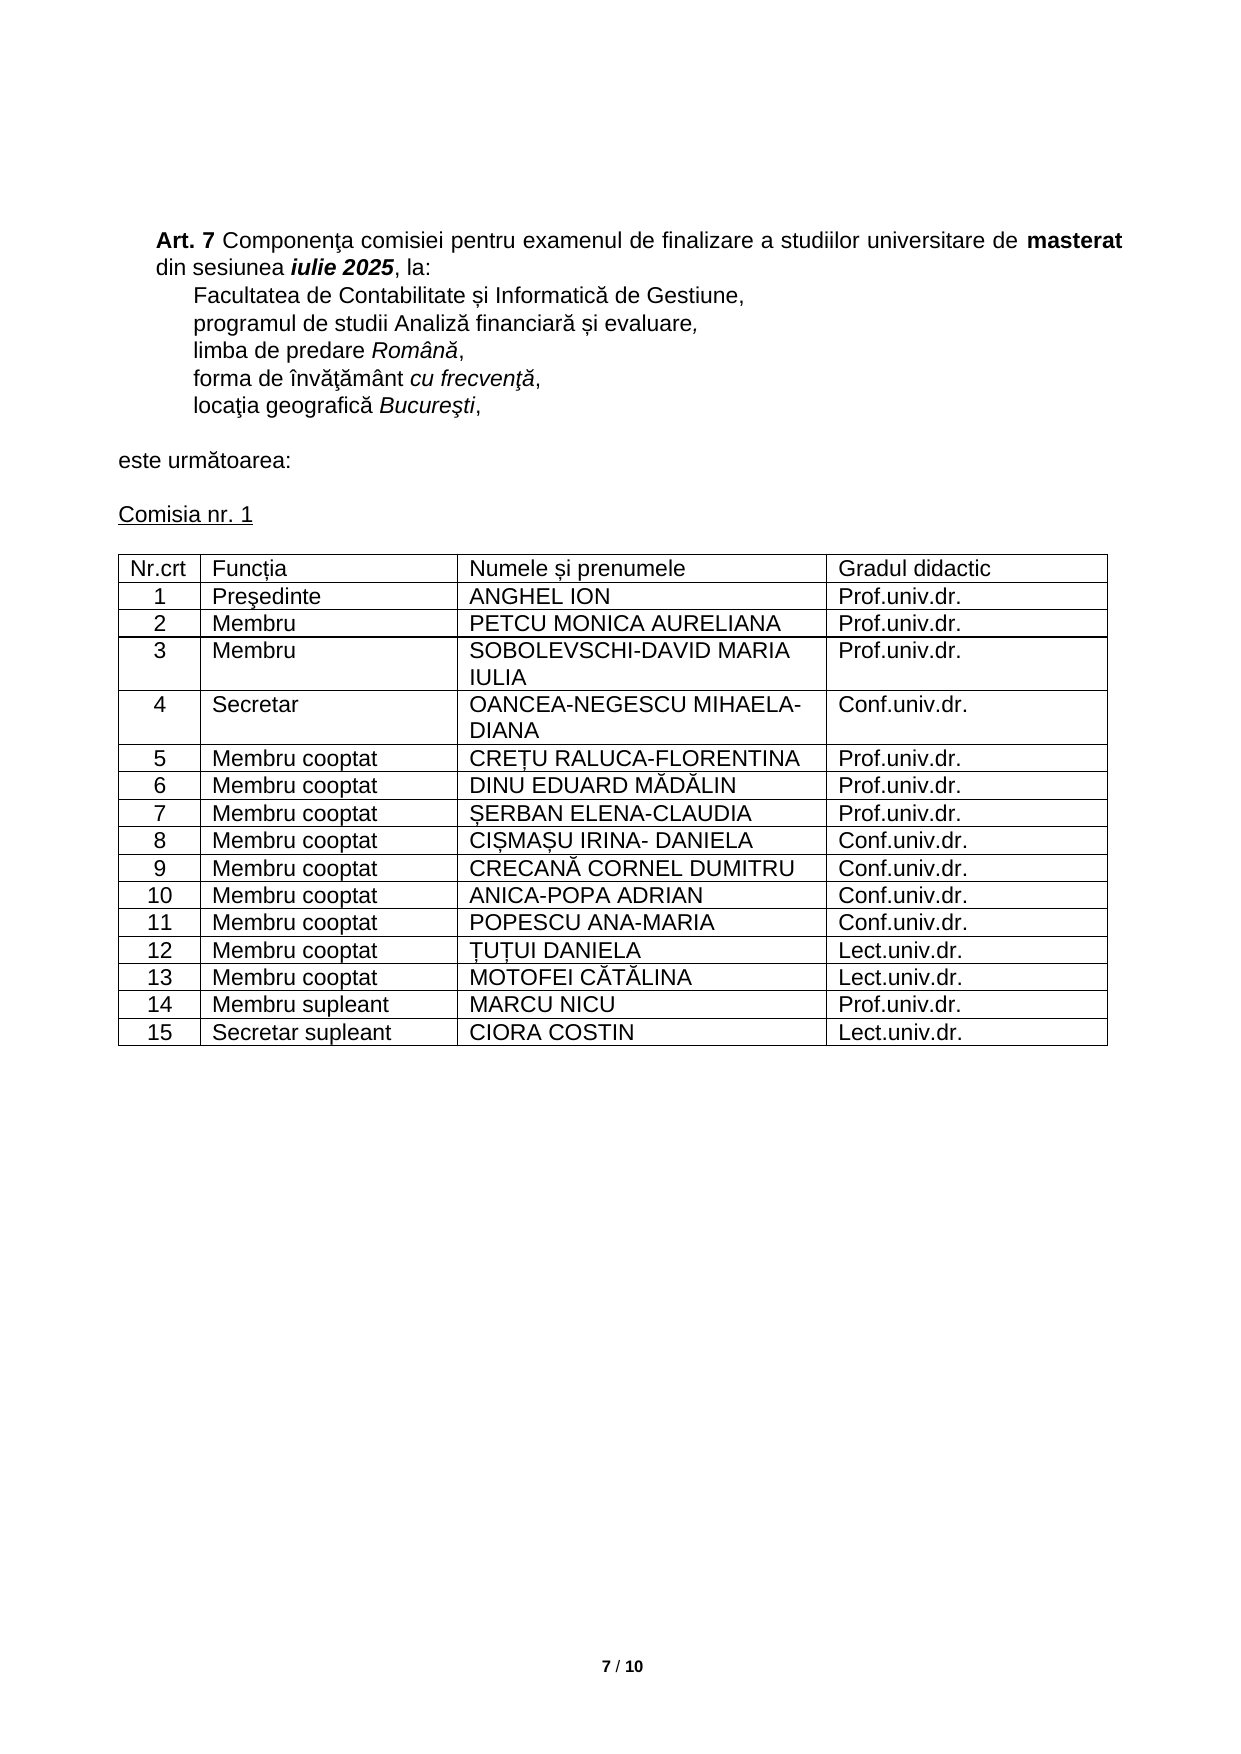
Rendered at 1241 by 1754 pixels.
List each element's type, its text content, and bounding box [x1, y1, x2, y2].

table_cell Membru cooptat [201, 827, 457, 853]
table_cell 14 [119, 991, 200, 1018]
text limba de predare Română, [118, 337, 1122, 363]
table_cell Secretar [201, 691, 457, 744]
table_cell ȚUȚUI DANIELA [458, 937, 826, 963]
table_cell Membru cooptat [201, 964, 457, 990]
table_header Nr.crt [119, 555, 200, 582]
table_cell Preşedinte [201, 583, 457, 609]
table_cell Conf.univ.dr. [827, 909, 1107, 936]
table_cell Conf.univ.dr. [827, 882, 1107, 908]
table_cell 4 [119, 691, 200, 744]
table_cell Lect.univ.dr. [827, 937, 1107, 963]
table_cell SOBOLEVSCHI-DAVID MARIA IULIA [458, 638, 826, 690]
table_cell DINU EDUARD MĂDĂLIN [458, 772, 826, 799]
table_cell 6 [119, 772, 200, 799]
text locaţia geografică Bucureşti, [118, 392, 1122, 419]
table_cell 7 [119, 800, 200, 826]
text este următoarea: [118, 447, 1122, 474]
table_cell Membru cooptat [201, 772, 457, 799]
table_cell Prof.univ.dr. [827, 745, 1107, 771]
table_cell POPESCU ANA-MARIA [458, 909, 826, 936]
table_cell Prof.univ.dr. [827, 610, 1107, 636]
table_cell Membru cooptat [201, 745, 457, 771]
table_cell Prof.univ.dr. [827, 583, 1107, 609]
table_cell 1 [119, 583, 200, 609]
text Facultatea de Contabilitate și Informatică de Gestiune, [118, 282, 1122, 308]
table_cell Conf.univ.dr. [827, 855, 1107, 881]
table_cell Membru [201, 638, 457, 690]
table_cell Membru [201, 610, 457, 636]
table_cell Membru cooptat [201, 909, 457, 936]
table_cell Secretar supleant [201, 1019, 457, 1045]
table_cell Membru cooptat [201, 882, 457, 908]
table_cell CRECANĂ CORNEL DUMITRU [458, 855, 826, 881]
table_cell CREȚU RALUCA-FLORENTINA [458, 745, 826, 771]
text forma de învăţământ cu frecvenţă, [118, 365, 1122, 391]
table_cell MOTOFEI CĂTĂLINA [458, 964, 826, 990]
table_cell Lect.univ.dr. [827, 1019, 1107, 1045]
table_cell Membru cooptat [201, 855, 457, 881]
table_cell MARCU NICU [458, 991, 826, 1018]
table_cell 9 [119, 855, 200, 881]
table_cell Conf.univ.dr. [827, 827, 1107, 853]
table_cell Prof.univ.dr. [827, 991, 1107, 1018]
table_cell 15 [119, 1019, 200, 1045]
table_cell ANICA-POPA ADRIAN [458, 882, 826, 908]
table_cell Lect.univ.dr. [827, 964, 1107, 990]
table_cell Membru supleant [201, 991, 457, 1018]
table_header Funcția [201, 555, 457, 582]
table_cell 10 [119, 882, 200, 908]
text Comisia nr. 1 [118, 501, 1122, 528]
table_cell CIȘMAȘU IRINA- DANIELA [458, 827, 826, 853]
table_cell 3 [119, 638, 200, 690]
text programul de studii Analiză financiară și evaluare, [118, 309, 1122, 336]
table_cell ANGHEL ION [458, 583, 826, 609]
table_cell 5 [119, 745, 200, 771]
text Art. 7 Componenţa comisiei pentru examenul de finalizare a studiilor universitare de masterat din sesiunea iulie 2025, la: [156, 227, 1122, 281]
table_cell PETCU MONICA AURELIANA [458, 610, 826, 636]
table_cell Prof.univ.dr. [827, 800, 1107, 826]
table_cell 2 [119, 610, 200, 636]
table_cell Conf.univ.dr. [827, 691, 1107, 744]
table_cell 11 [119, 909, 200, 936]
table_cell Membru cooptat [201, 800, 457, 826]
table_cell Prof.univ.dr. [827, 772, 1107, 799]
table_cell 12 [119, 937, 200, 963]
table_header Gradul didactic [827, 555, 1107, 582]
table_cell 13 [119, 964, 200, 990]
table_cell Membru cooptat [201, 937, 457, 963]
table_cell Prof.univ.dr. [827, 638, 1107, 690]
table_cell 8 [119, 827, 200, 853]
table_header Numele și prenumele [458, 555, 826, 582]
table_cell ȘERBAN ELENA-CLAUDIA [458, 800, 826, 826]
table_cell OANCEA-NEGESCU MIHAELA-DIANA [458, 691, 826, 744]
table_cell CIORA COSTIN [458, 1019, 826, 1045]
